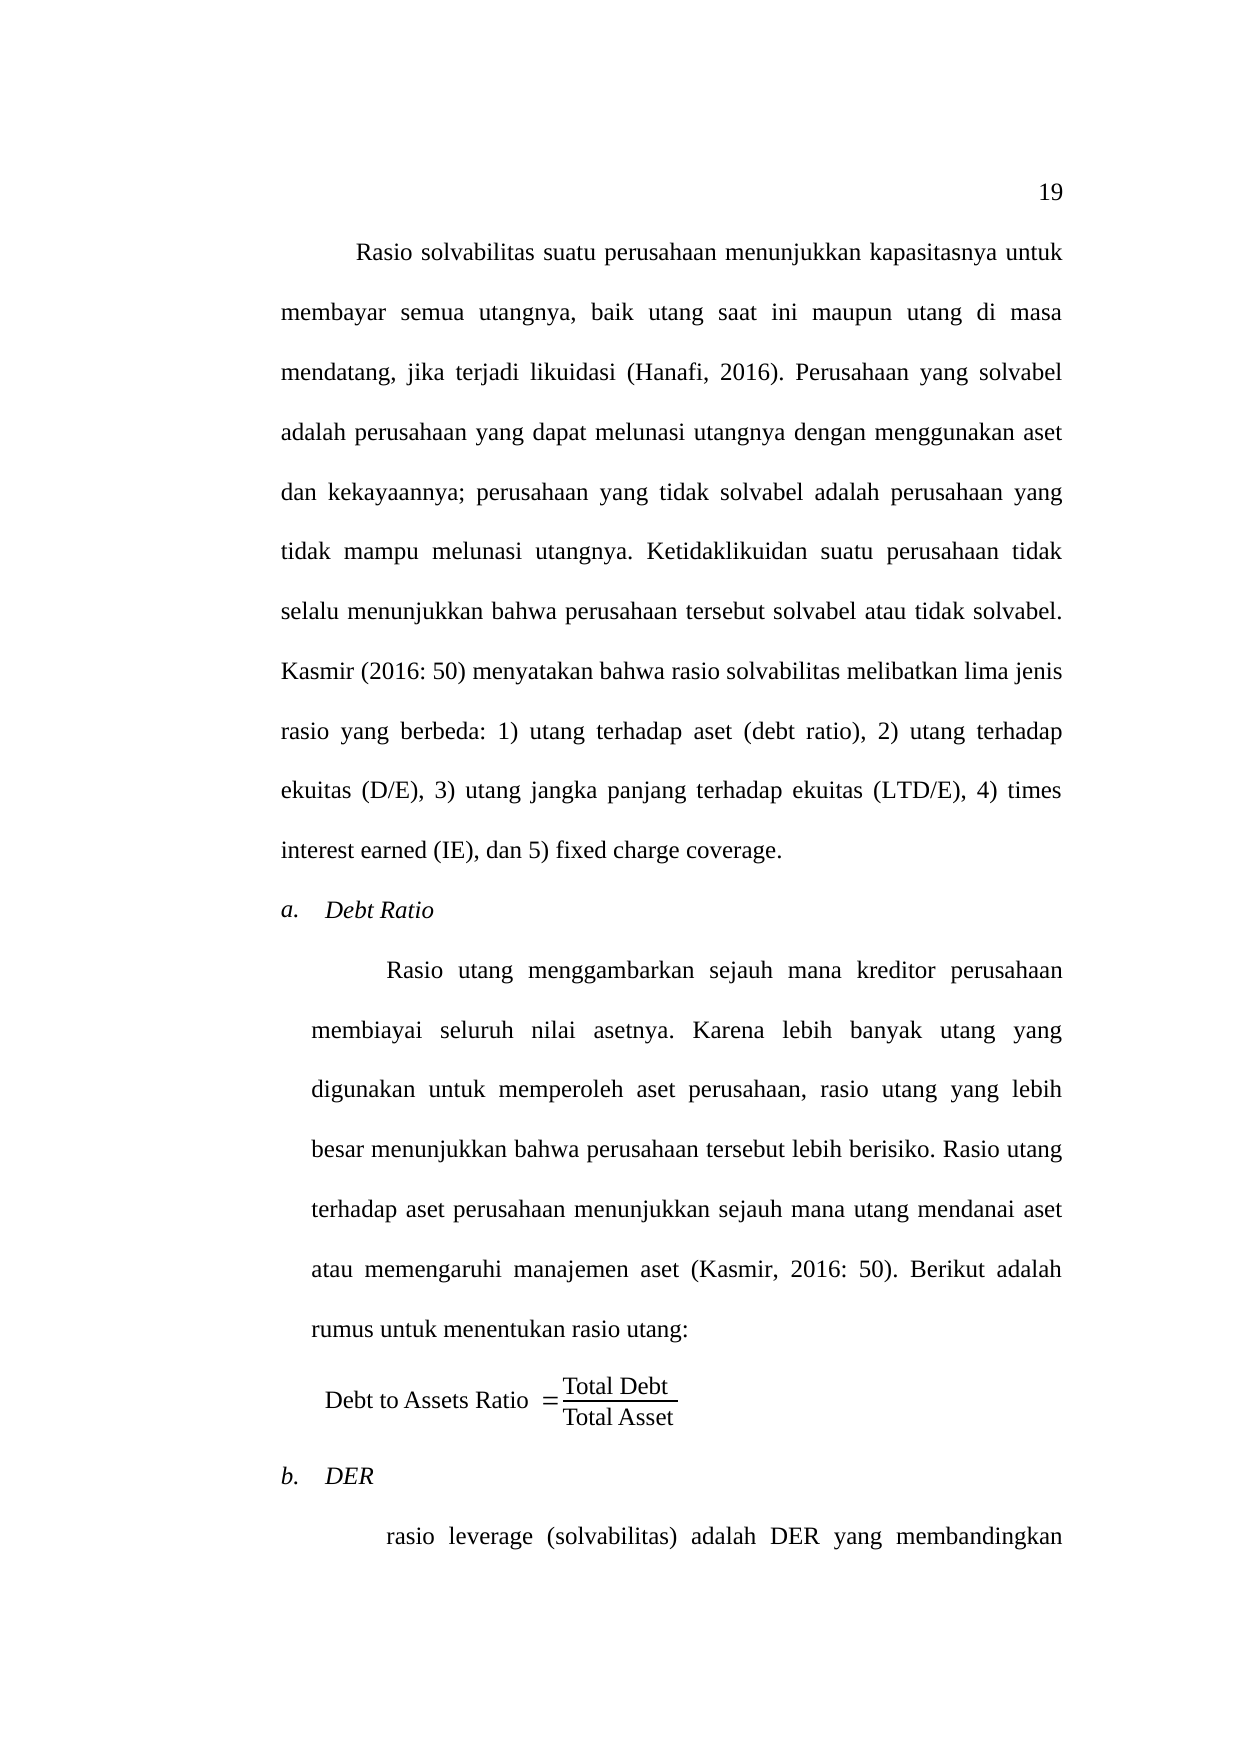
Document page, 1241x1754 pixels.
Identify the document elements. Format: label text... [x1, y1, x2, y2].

list Debt Ratio [281, 894, 1063, 924]
text Rasio utang menggambarkan sejauh mana kreditor perusahaan membiayai seluruh nilai asetnya. Karena lebih banyak utang yang digunakan untuk memperoleh aset perusahaan, rasio utang yang lebih besar menunjukkan bahwa perusahaan tersebut lebih berisiko. Rasio utang terhadap aset perusahaan menunjukkan sejauh mana utang mendanai aset atau memengaruhi manajemen aset (Kasmir, 2016: 50). Berikut adalah rumus untuk menentukan rasio utang: [311, 954, 1063, 1342]
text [311, 1520, 1063, 1550]
text Rasio solvabilitas suatu perusahaan menunjukkan kapasitasnya untuk membayar semua utangnya, baik utang saat ini maupun utang di masa mendatang, jika terjadi likuidasi (Hanafi, 2016). Perusahaan yang solvabel adalah perusahaan yang dapat melunasi utangnya dengan menggunakan aset dan kekayaannya; perusahaan yang tidak solvabel adalah perusahaan yang tidak mampu melunasi utangnya. Ketidaklikuidan suatu perusahaan tidak selalu menunjukkan bahwa perusahaan tersebut solvabel atau tidak solvabel. Kasmir (2016: 50) menyatakan bahwa rasio solvabilitas melibatkan lima jenis rasio yang berbeda: 1) utang terhadap aset (debt ratio), 2) utang terhadap ekuitas (D/E), 3) utang jangka panjang terhadap ekuitas (LTD/E), 4) times interest earned (IE), dan 5) fixed charge coverage. [281, 236, 1063, 864]
list DER [281, 1460, 1063, 1490]
